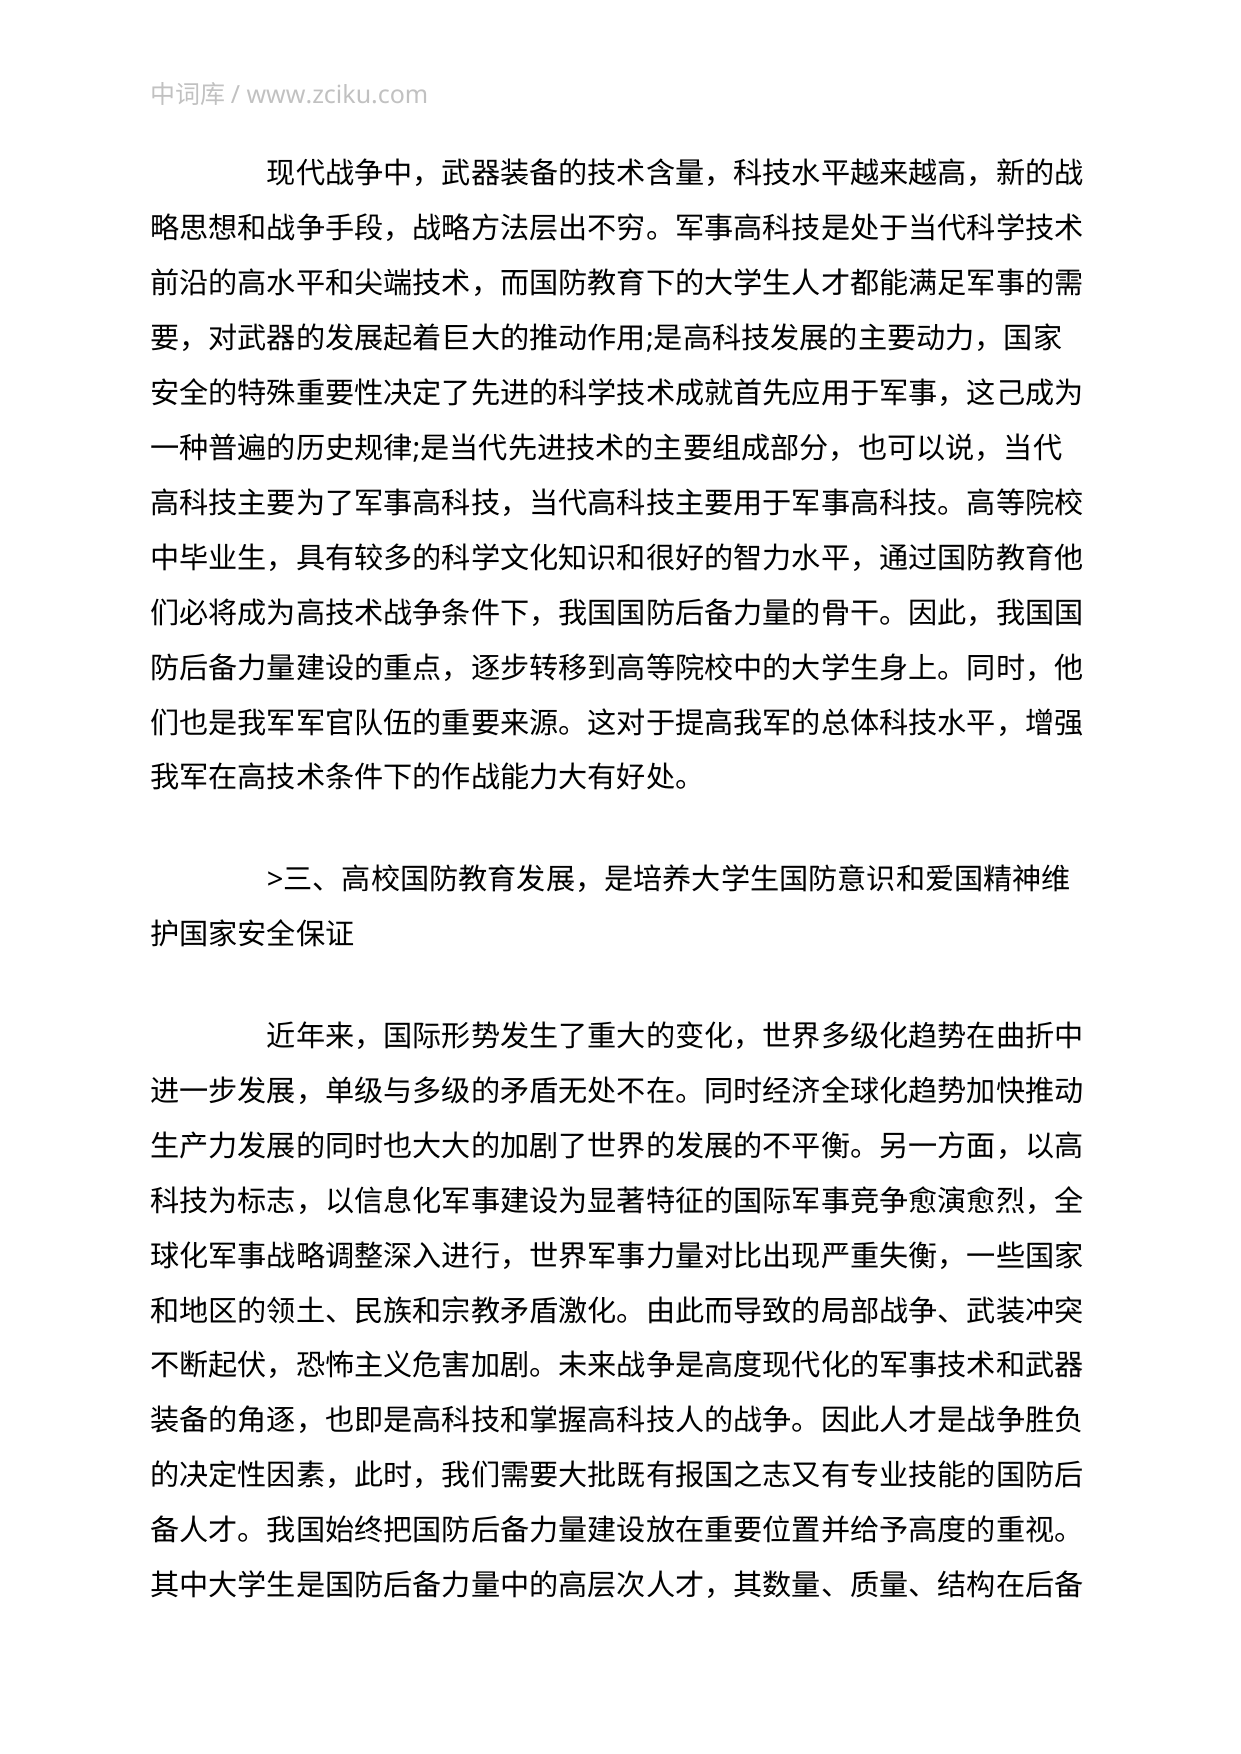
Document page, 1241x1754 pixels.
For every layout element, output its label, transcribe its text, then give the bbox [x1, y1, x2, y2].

text 现代战争中，武器装备的技术含量，科技水平越来越高，新的战略思想和战争手段，战略方法层出不穷。军事高科技是处于当代科学技术前沿的高水平和尖端技术，而国防教育下的大学生人才都能满足军事的需要，对武器的发展起着巨大的推动作用;是高科技发展的主要动力，国家安全的特殊重要性决定了先进的科学技术成就首先应用于军事，这己成为一种普遍的历史规律;是当代先进技术的主要组成部分，也可以说，当代高科技主要为了军事高科技，当代高科技主要用于军事高科技。高等院校中毕业生，具有较多的科学文化知识和很好的智力水平，通过国防教育他们必将成为高技术战争条件下，我国国防后备力量的骨干。因此，我国国防后备力量建设的重点，逐步转移到高等院校中的大学生身上。同时，他们也是我军军官队伍的重要来源。这对于提高我军的总体科技水平，增强我军在高技术条件下的作战能力大有好处。 [150, 150, 1090, 796]
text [150, 1013, 1090, 1604]
text >三、高校国防教育发展，是培养大学生国防意识和爱国精神维护国家安全保证 [150, 856, 1090, 953]
